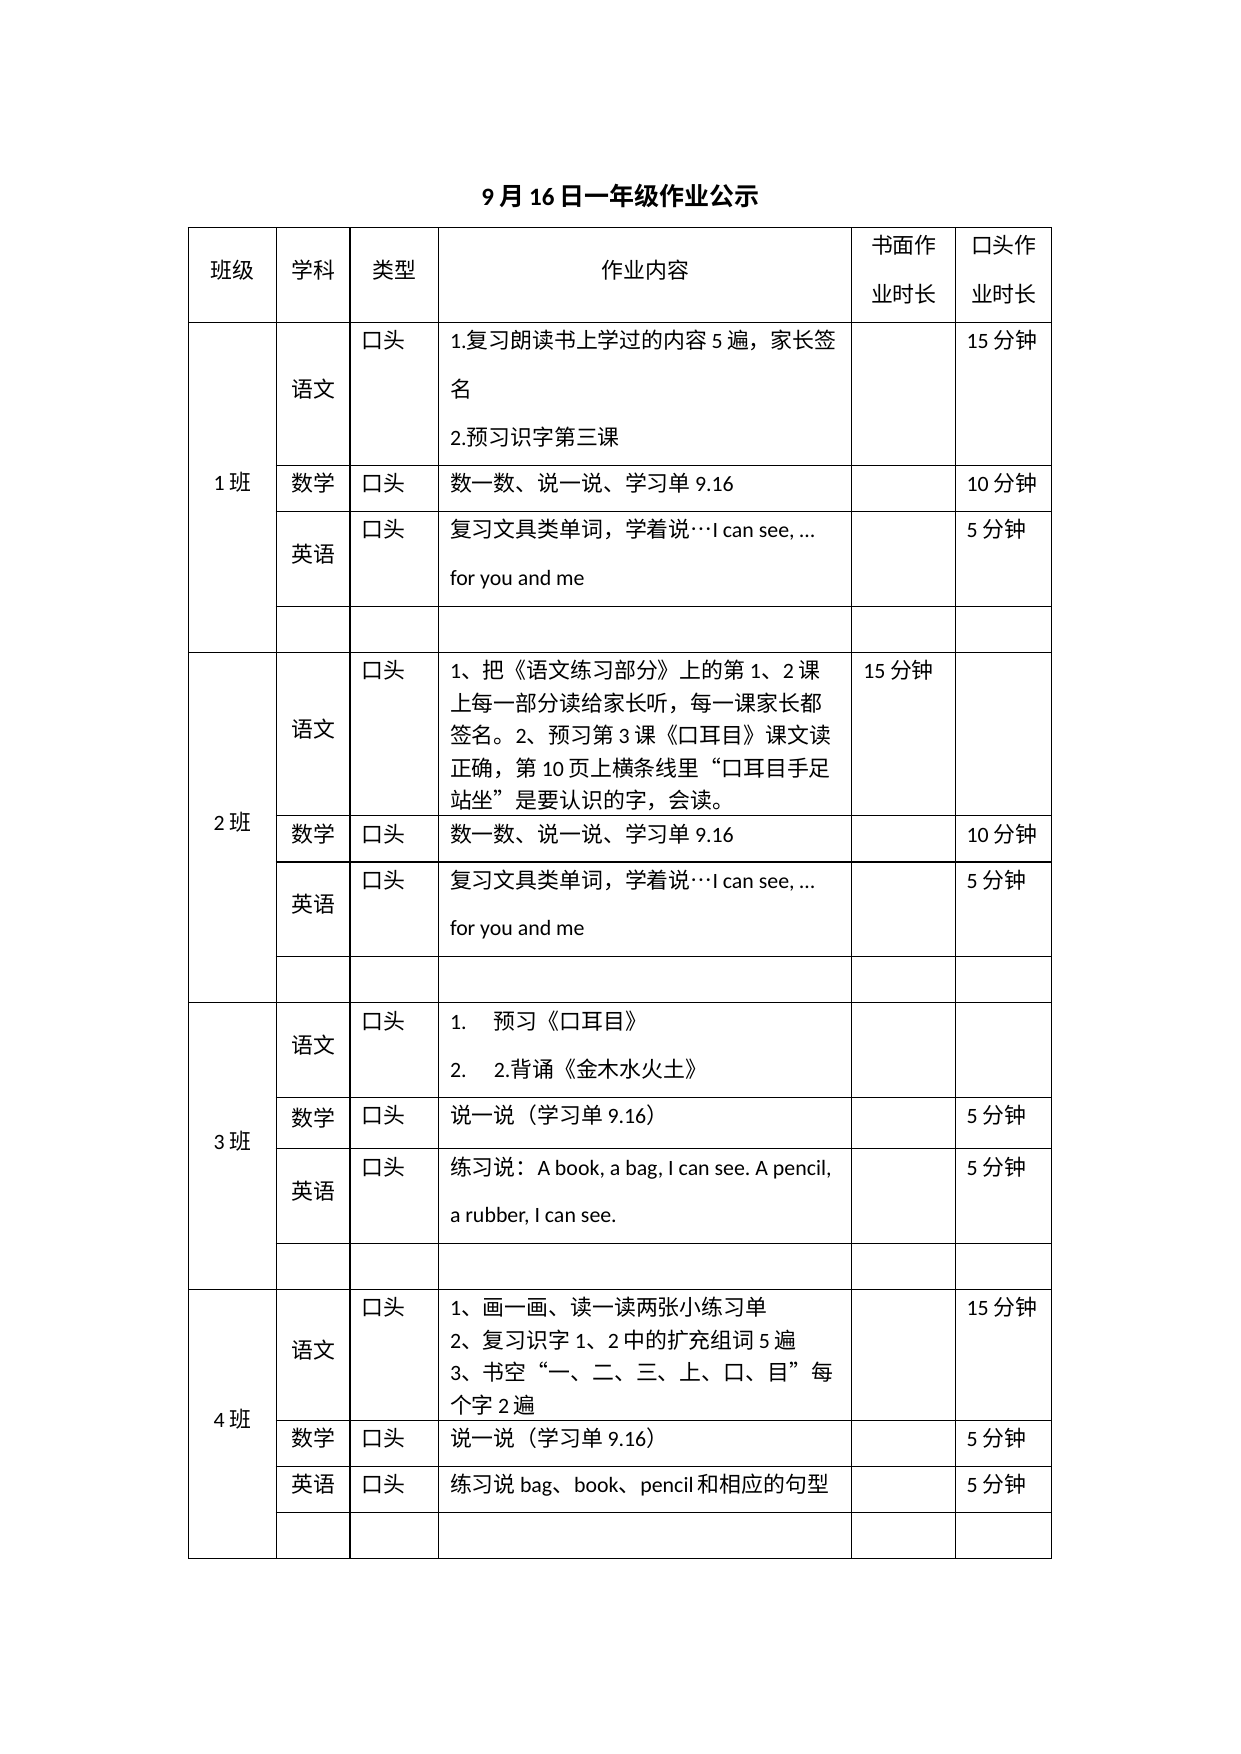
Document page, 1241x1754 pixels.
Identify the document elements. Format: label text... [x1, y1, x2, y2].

table_cell 2班 [189, 653, 276, 1002]
table_cell 5分钟 [956, 512, 1051, 606]
table_cell 1班 [189, 323, 276, 652]
table_cell [956, 653, 1051, 815]
table_cell 口头 [351, 1149, 438, 1243]
table_header 书面作业时长 [852, 228, 955, 322]
table_cell [956, 957, 1051, 1002]
table_cell 1、把《语文练习部分》上的第1、2课上每一部分读给家长听，每一课家长都签名。2、预习第3课《口耳目》课文读正确，第10页上横条线里“口耳目手足站坐”是要认识的字，会读。 [439, 653, 851, 815]
table_cell [439, 1513, 851, 1558]
table_cell [852, 1098, 955, 1148]
table_cell 口头 [351, 863, 438, 956]
table_cell 1.复习朗读书上学过的内容5遍，家长签名 2.预习识字第三课 [439, 323, 851, 465]
table_cell 口头 [351, 1290, 438, 1420]
table_cell 英语 [277, 512, 349, 606]
table_cell [956, 1513, 1051, 1558]
table_cell [852, 323, 955, 465]
table_cell 语文 [277, 1290, 349, 1420]
table_cell 口头 [351, 466, 438, 511]
table_cell [852, 466, 955, 511]
table_cell 口头 [351, 653, 438, 815]
table_cell 数学 [277, 816, 349, 861]
table_cell 复习文具类单词，学着说…I can see, … for you and me [439, 512, 851, 606]
table_cell 口头 [351, 1098, 438, 1148]
table_cell 15分钟 [956, 323, 1051, 465]
table_cell 语文 [277, 323, 349, 465]
table_cell [852, 863, 955, 956]
table_cell [852, 1421, 955, 1466]
table_cell [852, 816, 955, 861]
table_cell 数学 [277, 1421, 349, 1466]
table_cell [852, 957, 955, 1002]
table_cell 15分钟 [956, 1290, 1051, 1420]
table_header 类型 [351, 228, 438, 322]
table_cell 口头 [351, 816, 438, 861]
table_cell 口头 [351, 1003, 438, 1097]
table_cell [956, 1003, 1051, 1097]
table_cell [351, 1244, 438, 1289]
table_cell 说一说（学习单9.16） [439, 1421, 851, 1466]
table_cell [277, 607, 349, 652]
table_cell 10分钟 [956, 466, 1051, 511]
table_cell [852, 512, 955, 606]
table_cell [439, 607, 851, 652]
table_cell [852, 1513, 955, 1558]
table_cell 数一数、说一说、学习单9.16 [439, 816, 851, 861]
table_header 学科 [277, 228, 349, 322]
table_cell 复习文具类单词，学着说…I can see, … for you and me [439, 863, 851, 956]
table_cell 数一数、说一说、学习单9.16 [439, 466, 851, 511]
table_cell [351, 1513, 438, 1558]
table_cell 说一说（学习单9.16） [439, 1098, 851, 1148]
table_cell [277, 1513, 349, 1558]
table_cell 口头 [351, 323, 438, 465]
table_cell 口头 [351, 512, 438, 606]
table_cell [852, 1003, 955, 1097]
table_cell [277, 1244, 349, 1289]
table_cell [351, 607, 438, 652]
table_cell [439, 957, 851, 1002]
table_cell 4班 [189, 1290, 276, 1558]
table_cell [351, 957, 438, 1002]
table_cell [956, 1244, 1051, 1289]
table_cell 预习《口耳目》 2.背诵《金木水火土》 [439, 1003, 851, 1097]
table_cell 10分钟 [956, 816, 1051, 861]
table_header 口头作业时长 [956, 228, 1051, 322]
table_header 作业内容 [439, 228, 851, 322]
table_cell 5分钟 [956, 1467, 1051, 1512]
table_cell 英语 [277, 863, 349, 956]
table_cell [852, 1149, 955, 1243]
table_cell [852, 607, 955, 652]
table_cell 语文 [277, 653, 349, 815]
table_cell 15分钟 [852, 653, 955, 815]
table_cell 5分钟 [956, 1149, 1051, 1243]
text 9月16日一年级作业公示 [187, 162, 1053, 227]
table_cell 3班 [189, 1003, 276, 1289]
table_cell [852, 1244, 955, 1289]
table_cell 5分钟 [956, 1098, 1051, 1148]
table_header 班级 [189, 228, 276, 322]
table_cell 英语 [277, 1149, 349, 1243]
table_cell [852, 1290, 955, 1420]
table_cell [439, 1244, 851, 1289]
table_cell [956, 607, 1051, 652]
table_cell 练习说：A book, a bag, I can see. A pencil, a rubber, I can see. [439, 1149, 851, 1243]
table_cell 5分钟 [956, 1421, 1051, 1466]
table_cell [852, 1467, 955, 1512]
table_cell 5分钟 [956, 863, 1051, 956]
table_cell 英语 [277, 1467, 349, 1512]
table_cell 数学 [277, 466, 349, 511]
table_cell 口头 [351, 1467, 438, 1512]
table_cell 1、画一画、读一读两张小练习单 2、复习识字1、2中的扩充组词5遍 3、书空“一、二、三、上、口、目”每个字2遍 [439, 1290, 851, 1420]
table_cell [277, 957, 349, 1002]
table_cell 练习说bag、book、pencil和相应的句型 [439, 1467, 851, 1512]
table_cell 语文 [277, 1003, 349, 1097]
table_cell 口头 [351, 1421, 438, 1466]
table_cell 数学 [277, 1098, 349, 1148]
